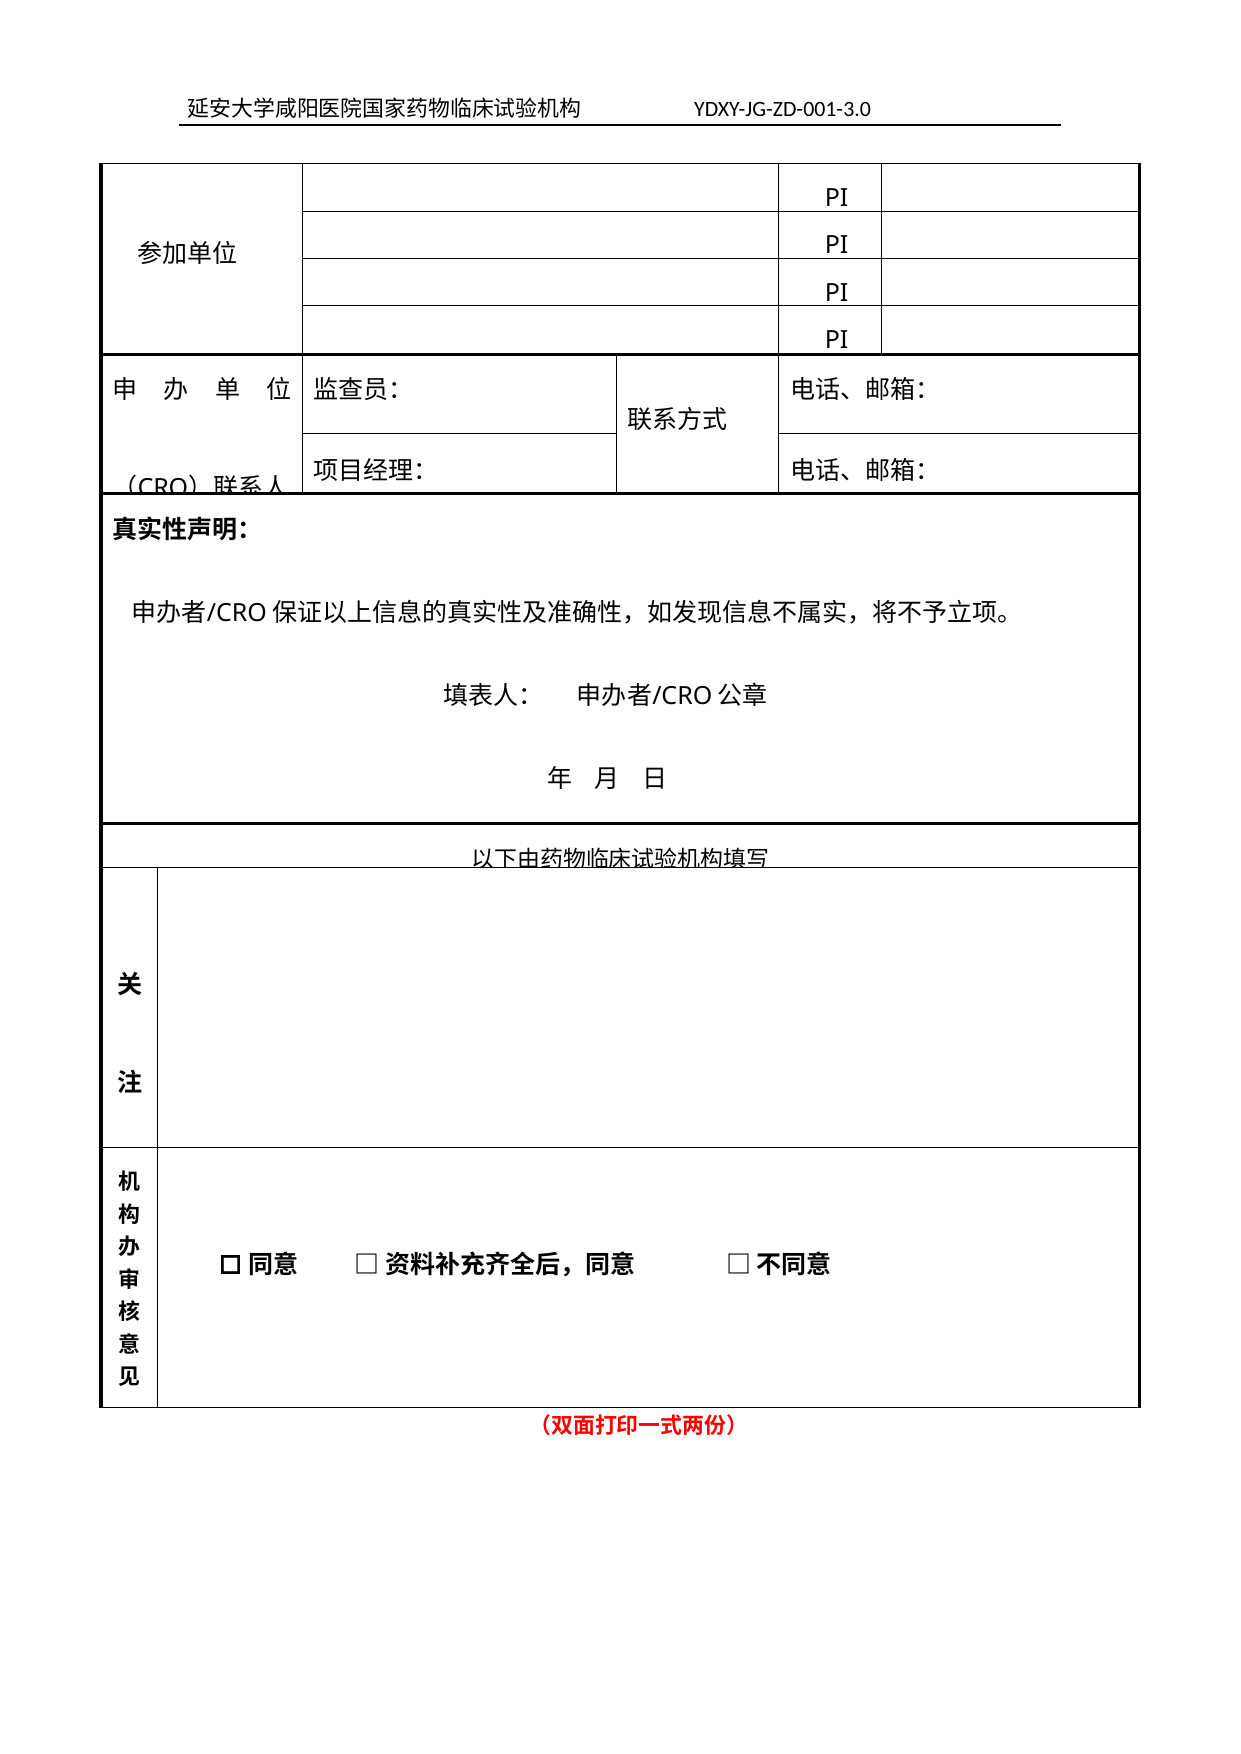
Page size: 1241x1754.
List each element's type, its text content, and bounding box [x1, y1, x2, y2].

table_cell 电话、邮箱： [779, 356, 1138, 433]
table_cell 项目经理： [303, 434, 616, 492]
table_cell 关注问题 [103, 868, 157, 1147]
table_cell 联系方式 [617, 356, 778, 492]
table_cell 机构办审核意见 [103, 1148, 157, 1407]
table_cell [882, 259, 1138, 305]
table_cell 以下由药物临床试验机构填写 [103, 825, 1138, 867]
table_cell PI [779, 306, 881, 352]
table_cell [303, 212, 778, 258]
table_cell [882, 164, 1138, 211]
table_cell 申办单位（CRO）联系人 [103, 356, 302, 492]
table_cell PI [779, 164, 881, 211]
table_cell 参加单位 [103, 164, 302, 352]
table_cell [882, 306, 1138, 352]
table_cell [303, 259, 778, 305]
text （双面打印一式两份） [187, 1408, 1053, 1440]
table_cell [882, 212, 1138, 258]
table_cell PI [779, 212, 881, 258]
table_cell 电话、邮箱： [779, 434, 1138, 492]
table_cell 真实性声明： 申办者/CRO保证以上信息的真实性及准确性，如发现信息不属实，将不予立项。 填表人： 申办者/CRO公章 年 月 日 [103, 495, 1138, 822]
table_cell 监查员： [303, 356, 616, 433]
table_cell [303, 164, 778, 211]
table_cell 同意 □ 资料补充齐全后，同意 □ 不同意 机构办公室主任签名： 年 月 日 [158, 1148, 1138, 1407]
table_cell [303, 306, 778, 352]
table_cell PI [779, 259, 881, 305]
table_cell [158, 868, 1138, 1147]
